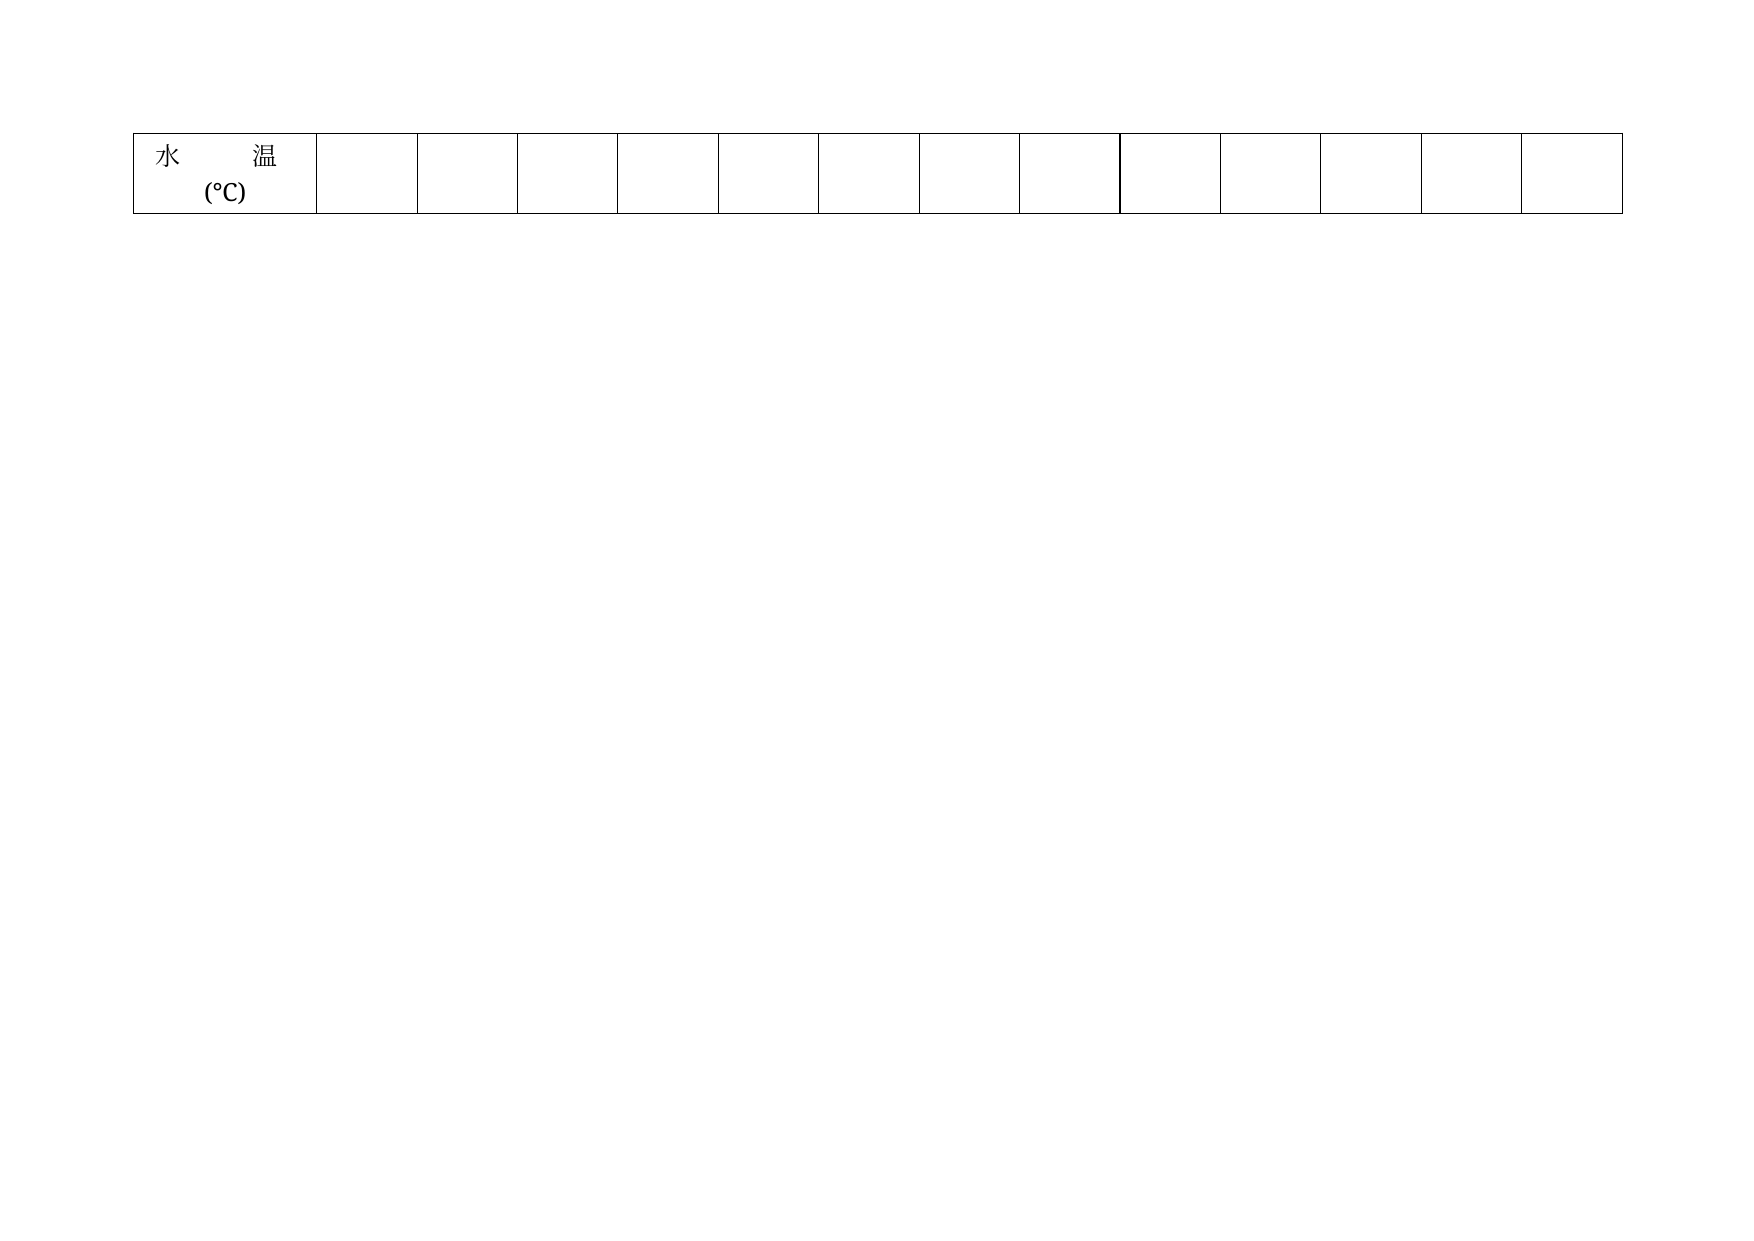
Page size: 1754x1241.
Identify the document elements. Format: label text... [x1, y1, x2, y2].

table_cell [1221, 134, 1320, 212]
table_cell [1321, 134, 1421, 212]
table_cell [1020, 134, 1119, 212]
table_cell [1422, 134, 1521, 212]
table_cell 水 温(℃) [134, 134, 316, 212]
table_cell [819, 134, 919, 212]
table_cell [1121, 134, 1220, 212]
table_cell [618, 134, 718, 212]
table_cell [418, 134, 517, 212]
table_cell [518, 134, 617, 212]
table_cell [317, 134, 417, 212]
table_cell [1522, 134, 1622, 212]
table_cell [920, 134, 1019, 212]
table_cell [719, 134, 818, 212]
